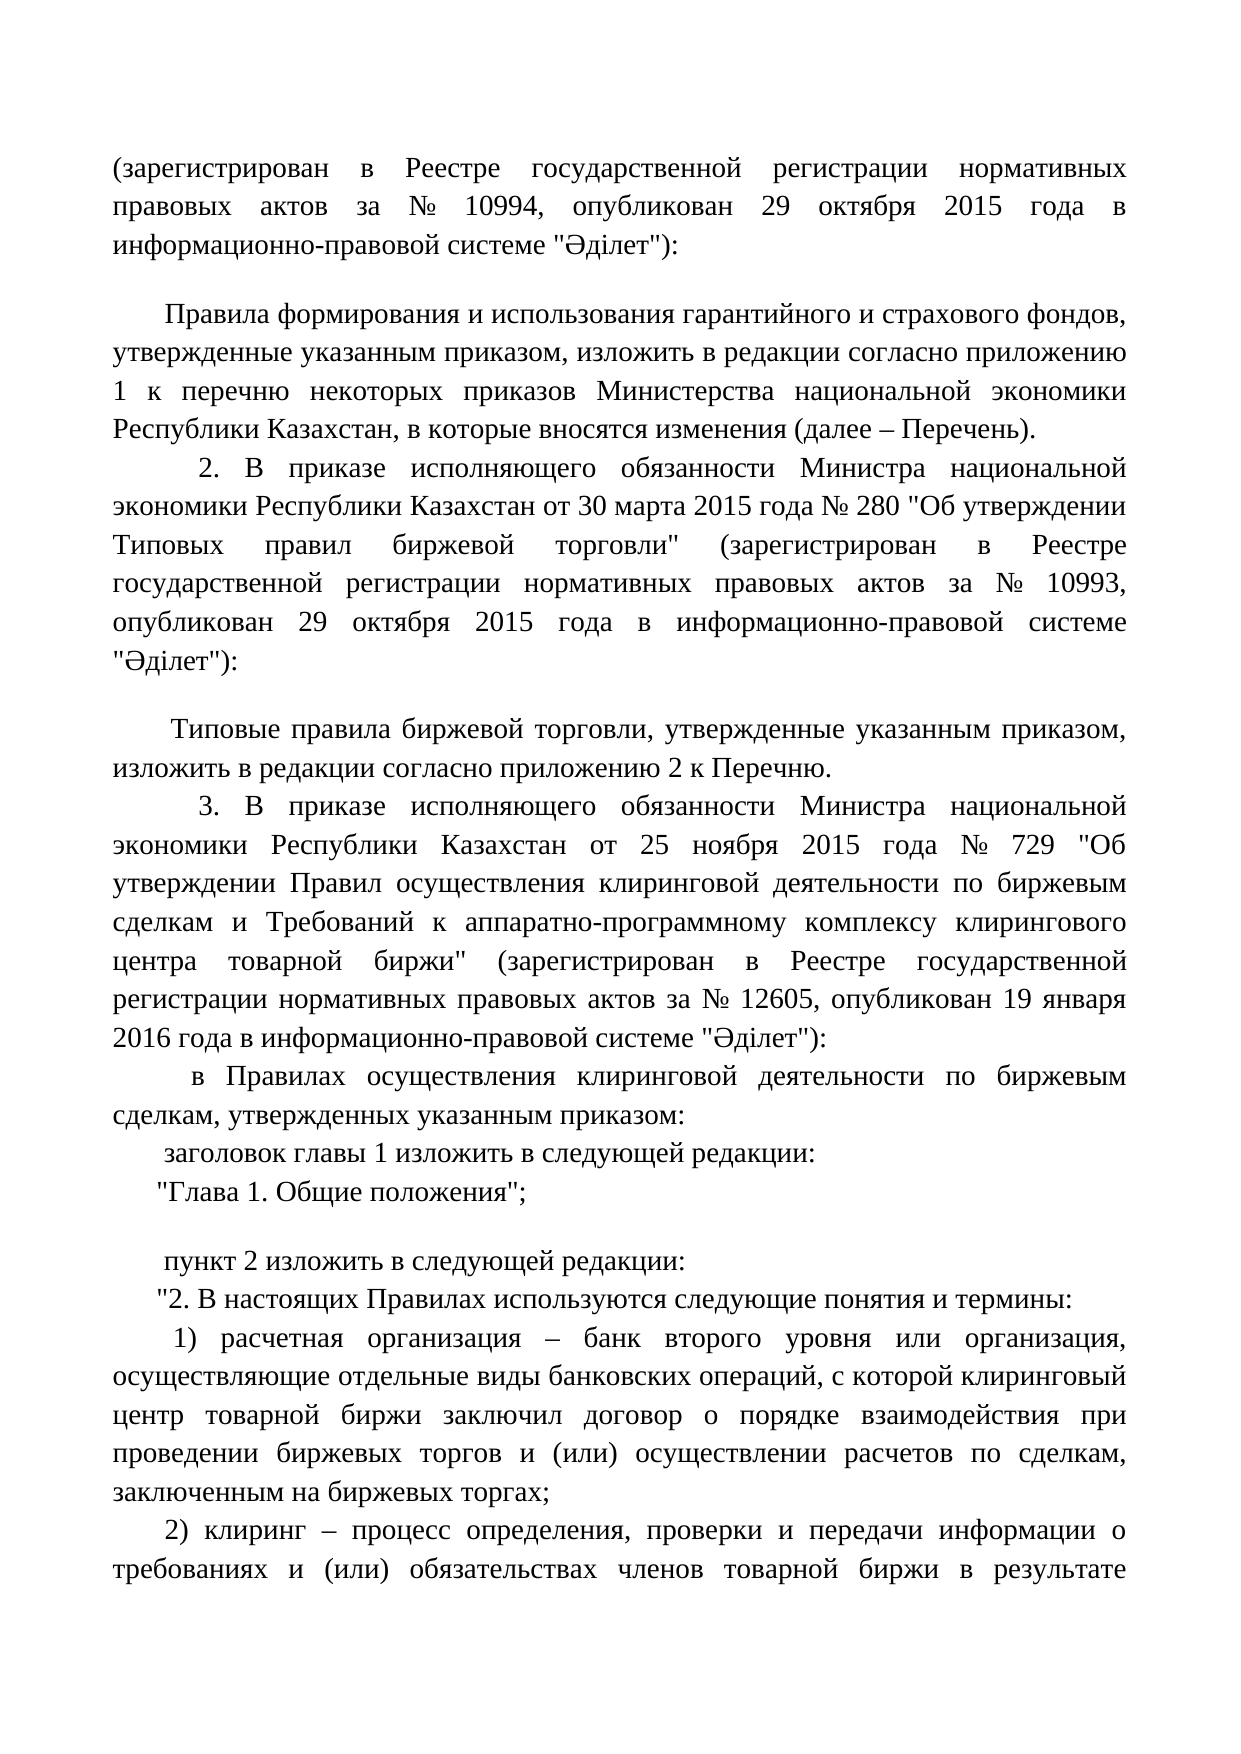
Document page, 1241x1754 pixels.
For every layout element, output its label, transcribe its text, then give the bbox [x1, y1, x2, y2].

text 1) расчетная организация – банк второго уровня или организация, осуществляющие отдельные виды банковских операций, с которой клиринговый центр товарной биржи заключил договор о порядке взаимодействия при проведении биржевых торгов и (или) осуществлении расчетов по сделкам, заключенным на биржевых торгах; [112, 1320, 1128, 1507]
text пункт 2 изложить в следующей редакции: [112, 1243, 1128, 1276]
text Типовые правила биржевой торговли, утвержденные указанным приказом, изложить в редакции согласно приложению 2 к Перечню. [112, 711, 1128, 783]
text 3. В приказе исполняющего обязанности Министра национальной экономики Республики Казахстан от 25 ноября 2015 года № 729 "Об утверждении Правил осуществления клиринговой деятельности по биржевым сделкам и Требований к аппаратно-программному комплексу клирингового центра товарной биржи" (зарегистрирован в Реестре государственной регистрации нормативных правовых актов за № 12605, опубликован 19 января 2016 года в информационно-правовой системе "Әділет"): [112, 788, 1128, 1053]
text "2. В настоящих Правилах используются следующие понятия и термины: [112, 1281, 1128, 1315]
text 2. В приказе исполняющего обязанности Министра национальной экономики Республики Казахстан от 30 марта 2015 года № 280 "Об утверждении Типовых правил биржевой торговли" (зарегистрирован в Реестре государственной регистрации нормативных правовых актов за № 10993, опубликован 29 октября 2015 года в информационно-правовой системе "Әділет"): [112, 450, 1128, 676]
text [112, 1512, 1128, 1584]
text заголовок главы 1 изложить в следующей редакции: [112, 1135, 1128, 1169]
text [112, 150, 1128, 261]
text Правила формирования и использования гарантийного и страхового фондов, утвержденные указанным приказом, изложить в редакции согласно приложению 1 к перечню некоторых приказов Министерства национальной экономики Республики Казахстан, в которые вносятся изменения (далее – Перечень). [112, 296, 1128, 445]
text в Правилах осуществления клиринговой деятельности по биржевым сделкам, утвержденных указанным приказом: [112, 1058, 1128, 1130]
text "Глава 1. Общие положения"; [112, 1174, 1128, 1207]
